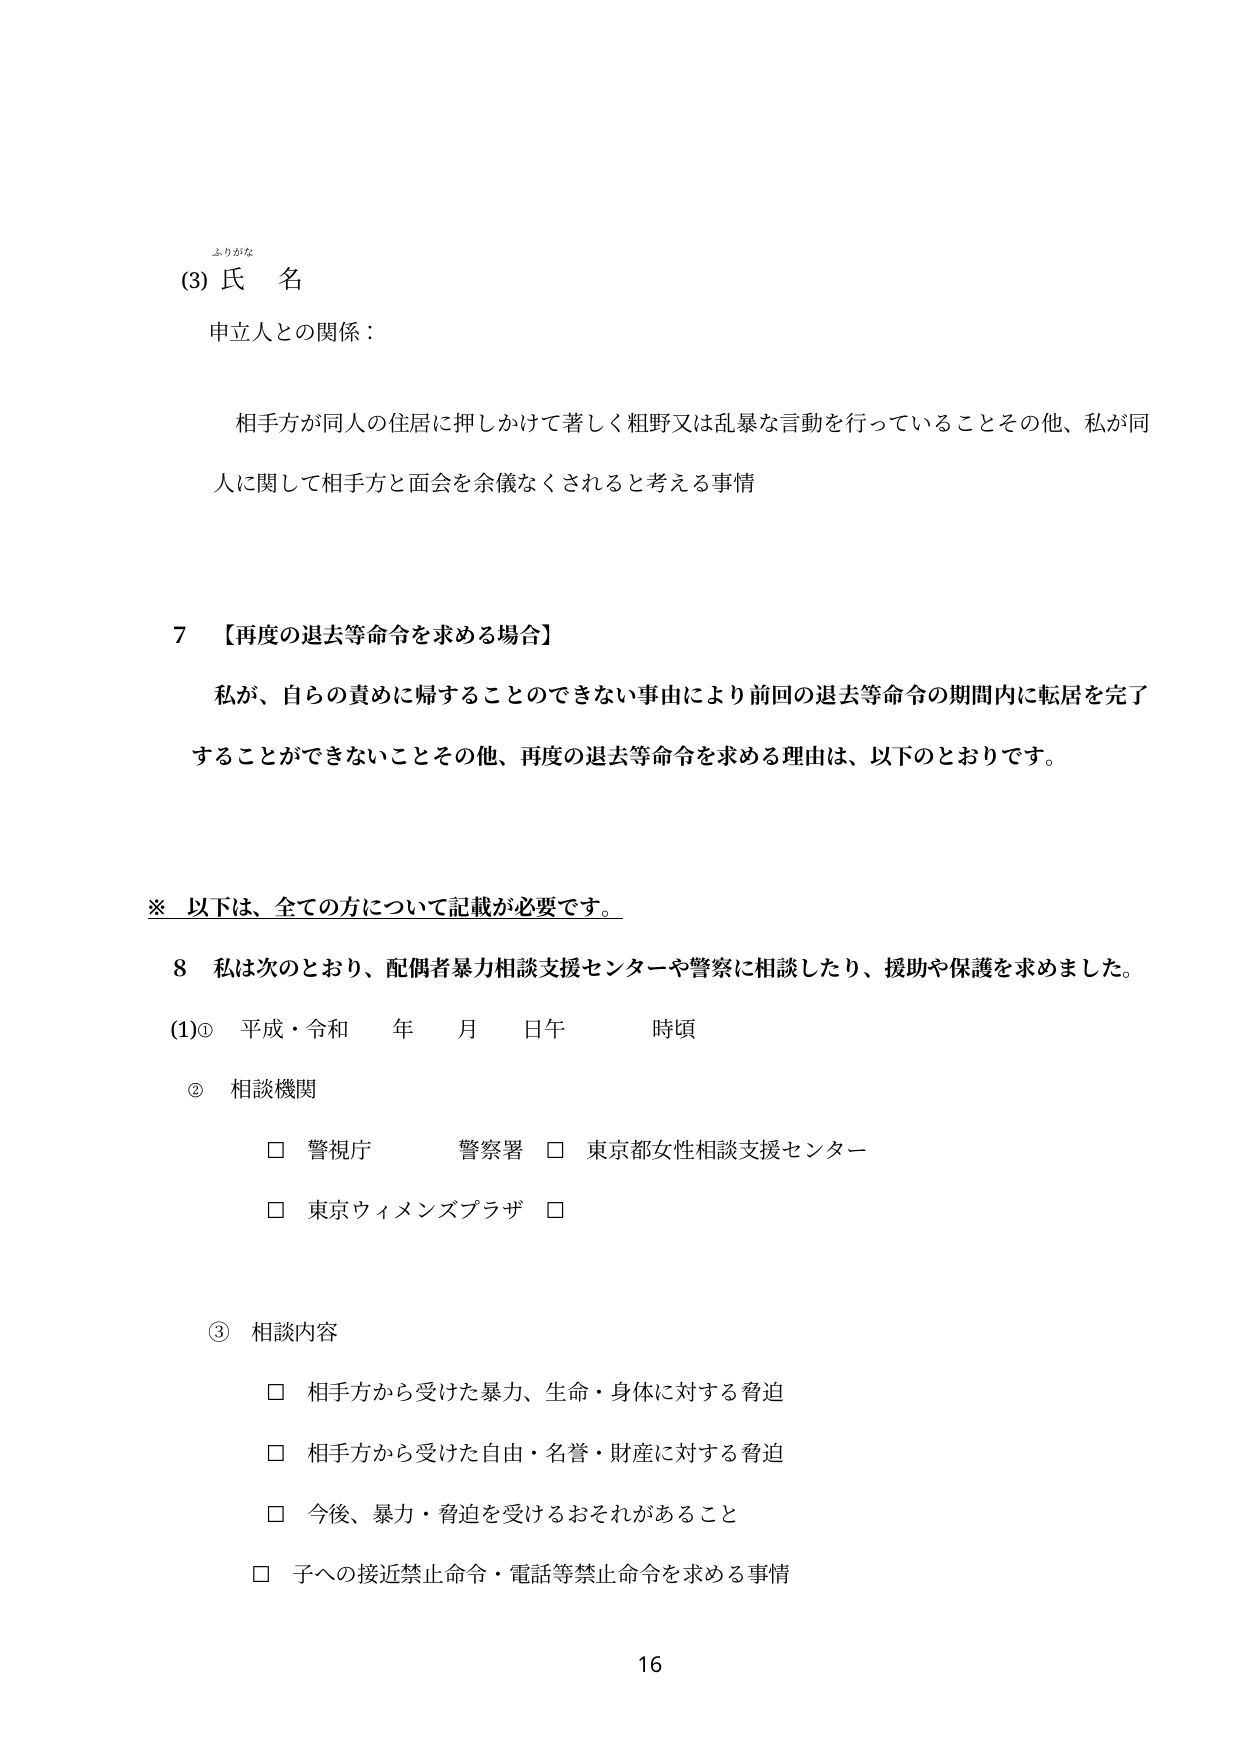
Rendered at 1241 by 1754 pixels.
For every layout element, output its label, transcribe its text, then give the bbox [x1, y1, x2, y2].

text ☐ 子への接近禁止命令・電話等禁止命令を求める事情 [148, 1543, 1152, 1604]
text ※ 以下は、全ての方について記載が必要です。 [148, 876, 1152, 937]
text ☐ 東京ウィメンズプラザ ☐ [148, 1179, 1152, 1240]
text ☐ 今後、暴力・脅迫を受けるおそれがあること [148, 1482, 1152, 1543]
text (1)① 平成・令和 年 月 日午 時頃 [148, 997, 1152, 1058]
text (3) [148, 239, 1152, 300]
text ７ 【再度の退去等命令を求める場合】 [148, 603, 1152, 664]
text ８ 私は次のとおり、配偶者暴力相談支援センターや警察に相談したり、援助や保護を求めました。 [148, 937, 1152, 997]
text ② 相談機関 [148, 1058, 1152, 1119]
text 相手方が同人の住居に押しかけて著しく粗野又は乱暴な言動を行っていることその他、私が同人に関して相手方と面会を余儀なくされると考える事情 [213, 391, 1152, 512]
text ☐ 相手方から受けた自由・名誉・財産に対する脅迫 [148, 1422, 1152, 1482]
text 私が、自らの責めに帰することのできない事由により前回の退去等命令の期間内に転居を完了することができないことその他、再度の退去等命令を求める理由は、以下のとおりです。 [148, 664, 1152, 785]
text 申立人との関係： [148, 300, 1152, 361]
text ☐ 相手方から受けた暴力、生命・身体に対する脅迫 [148, 1361, 1152, 1422]
text ③ 相談内容 [148, 1301, 1152, 1361]
text ☐ 警視庁 警察署 ☐ 東京都女性相談支援センター [148, 1119, 1152, 1179]
